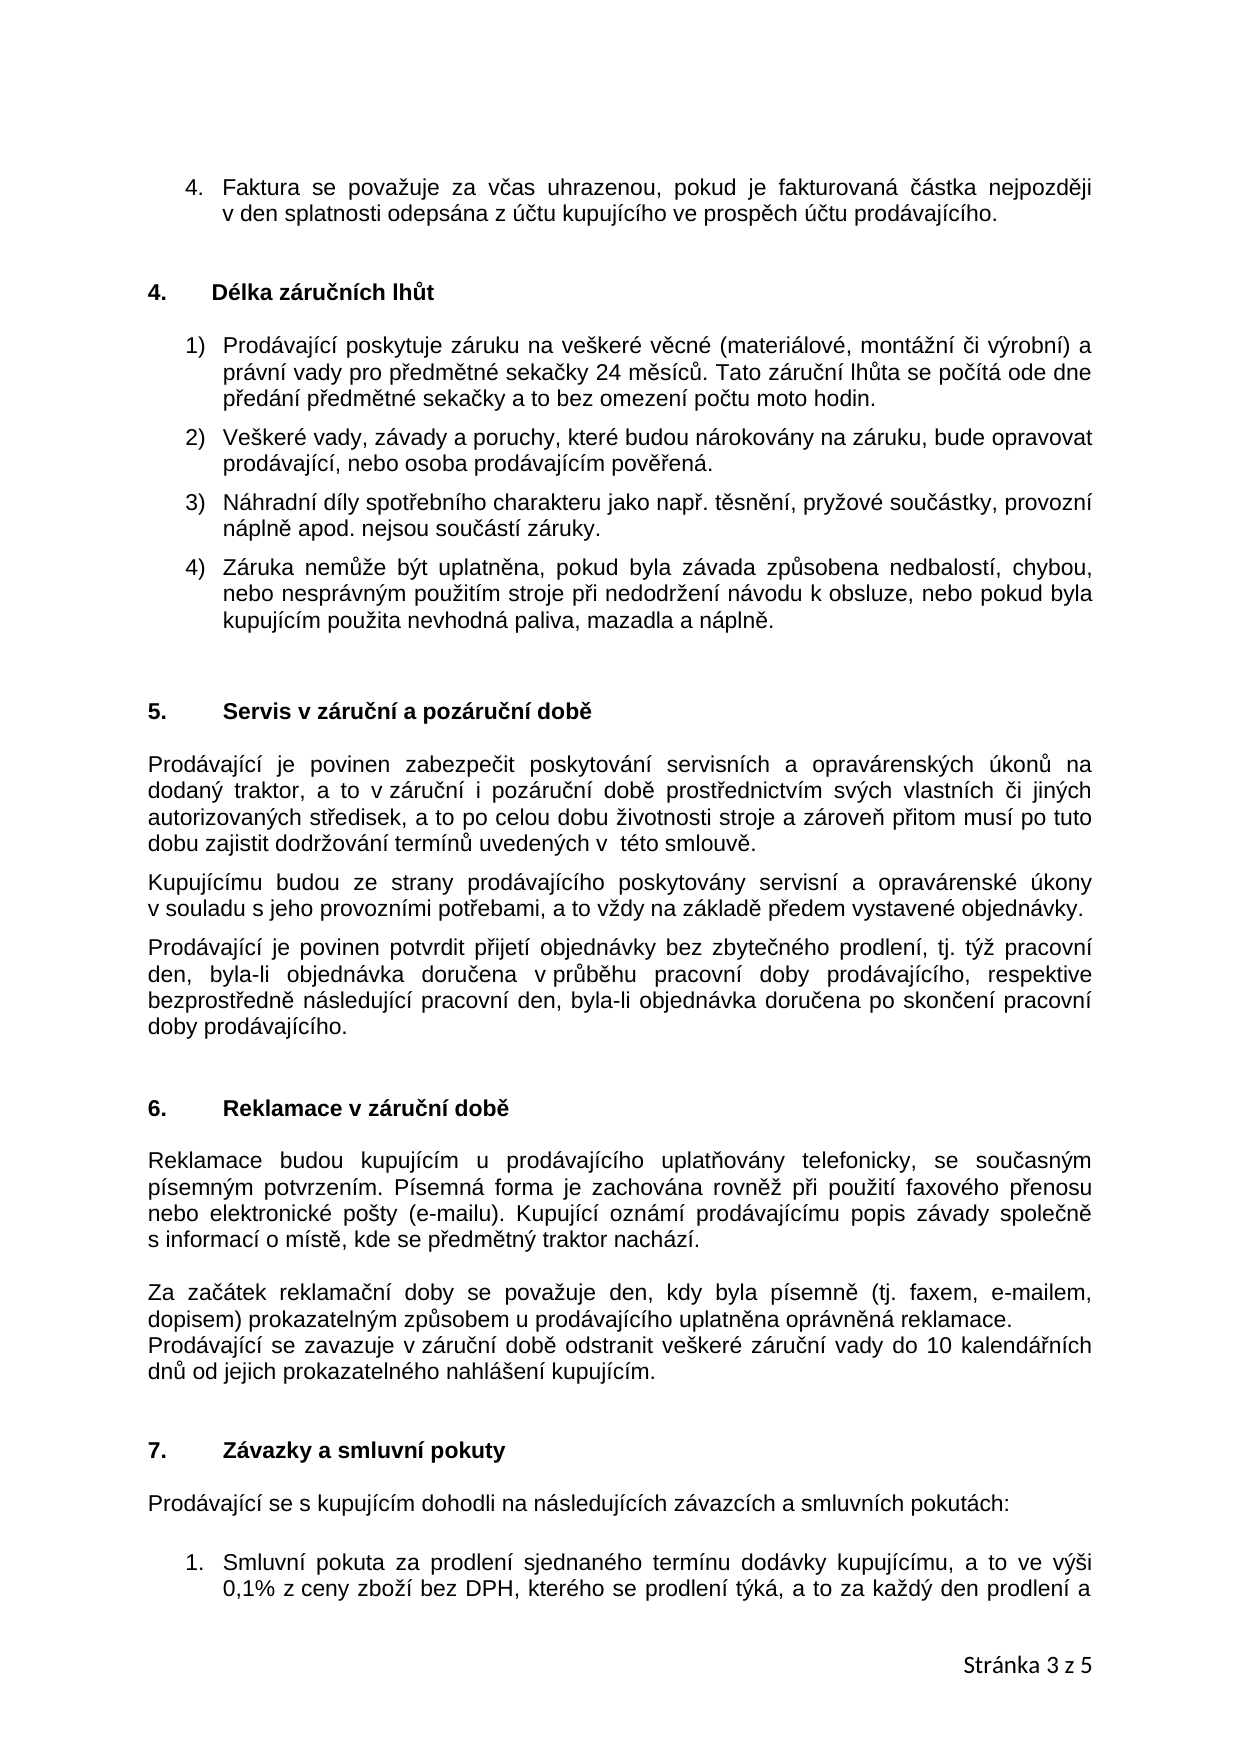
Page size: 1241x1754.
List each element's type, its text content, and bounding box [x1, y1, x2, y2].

list Náhradní díly spotřebního charakteru jako např. těsnění, pryžové součástky, provozní náplně apod. nejsou součástí záruky. [185, 489, 1093, 542]
list Servis v záruční a pozáruční době [148, 698, 1093, 725]
text Za začátek reklamační doby se považuje den, kdy byla písemně (tj. faxem, e-mailem, dopisem) prokazatelným způsobem u prodávajícího uplatněna oprávněná reklamace. [148, 1279, 1093, 1332]
text 4. Délka záručních lhůt [148, 279, 1093, 306]
list Prodávající poskytuje záruku na veškeré věcné (materiálové, montážní či výrobní) a právní vady pro předmětné sekačky 24 měsíců. Tato záruční lhůta se počítá ode dne předání předmětné sekačky a to bez omezení počtu moto hodin. [185, 332, 1093, 411]
text Kupujícímu budou ze strany prodávajícího poskytovány servisní a opravárenské úkony v souladu s jeho provozními potřebami, a to vždy na základě předem vystavené objednávky. [148, 869, 1093, 922]
list Závazky a smluvní pokuty [148, 1437, 1093, 1464]
text Prodávající se s kupujícím dohodli na následujících závazcích a smluvních pokutách: [148, 1490, 1093, 1516]
list Reklamace v záruční době [148, 1095, 1093, 1121]
text Prodávající je povinen potvrdit přijetí objednávky bez zbytečného prodlení, tj. týž pracovní den, byla-li objednávka doručena v průběhu pracovní doby prodávajícího, respektive bezprostředně následující pracovní den, byla-li objednávka doručena po skončení pracovní doby prodávajícího. [148, 934, 1093, 1039]
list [185, 1549, 1093, 1602]
list Faktura se považuje za včas uhrazenou, pokud je fakturovaná částka nejpozději v den splatnosti odepsána z účtu kupujícího ve prospěch účtu prodávajícího. [185, 174, 1093, 227]
text Reklamace budou kupujícím u prodávajícího uplatňovány telefonicky, se současným písemným potvrzením. Písemná forma je zachována rovněž při použití faxového přenosu nebo elektronické pošty (e-mailu). Kupující oznámí prodávajícímu popis závady společně s informací o místě, kde se předmětný traktor nachází. [148, 1147, 1093, 1253]
list Veškeré vady, závady a poruchy, které budou nárokovány na záruku, bude opravovat prodávající, nebo osoba prodávajícím pověřená. [185, 424, 1093, 476]
text Prodávající je povinen zabezpečit poskytování servisních a opravárenských úkonů na dodaný traktor, a to v záruční i pozáruční době prostřednictvím svých vlastních či jiných autorizovaných středisek, a to po celou dobu životnosti stroje a zároveň přitom musí po tuto dobu zajistit dodržování termínů uvedených v této smlouvě. [148, 751, 1093, 856]
text Prodávající se zavazuje v záruční době odstranit veškeré záruční vady do 10 kalendářních dnů od jejich prokazatelného nahlášení kupujícím. [148, 1332, 1093, 1384]
list Záruka nemůže být uplatněna, pokud byla závada způsobena nedbalostí, chybou, nebo nesprávným použitím stroje při nedodržení návodu k obsluze, nebo pokud byla kupujícím použita nevhodná paliva, mazadla a náplně. [185, 554, 1093, 633]
